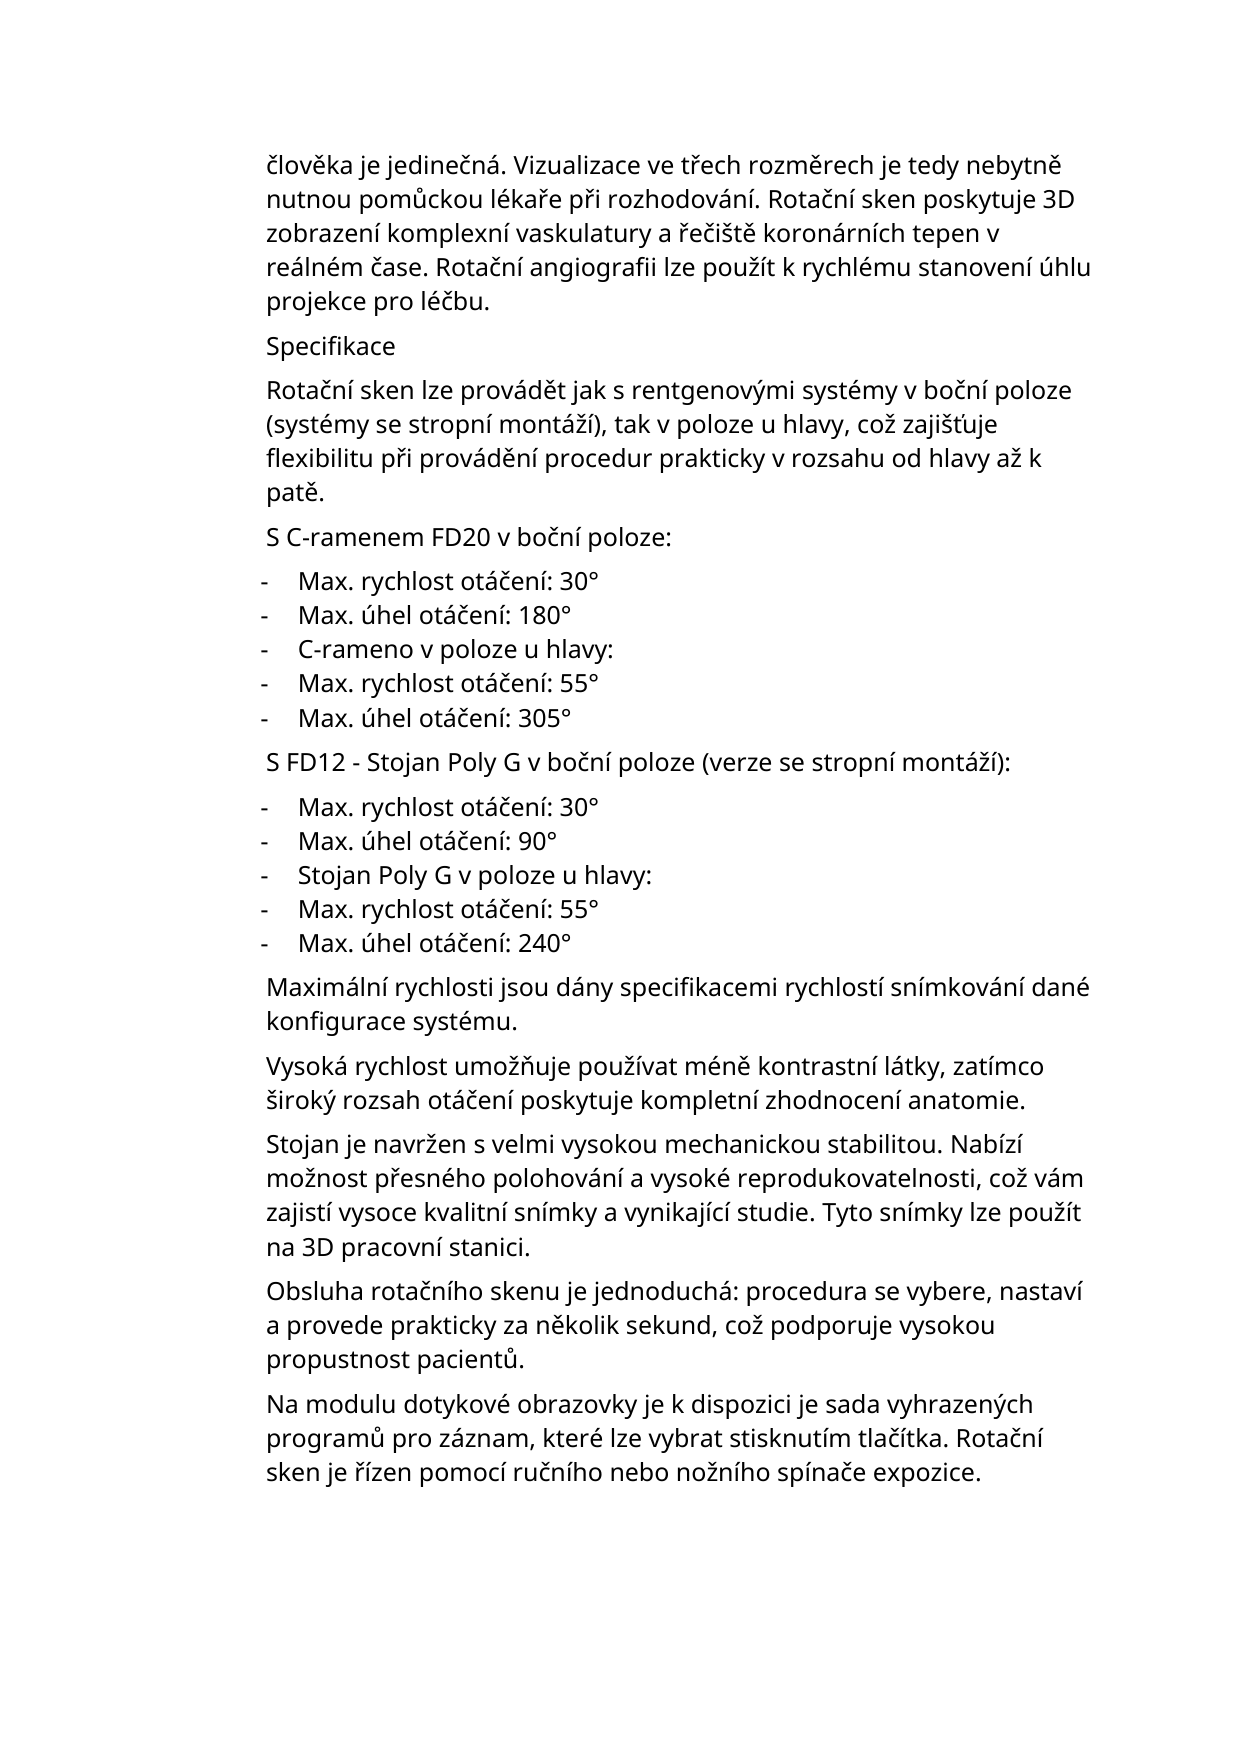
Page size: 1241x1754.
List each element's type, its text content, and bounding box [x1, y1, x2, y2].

text Rotační sken lze provádět jak s rentgenovými systémy v boční poloze (systémy se stropní montáží), tak v poloze u hlavy, což zajišťuje flexibilitu při provádění procedur prakticky v rozsahu od hlavy až k patě. [266, 373, 1093, 509]
list Stojan Poly G v poloze u hlavy: [260, 857, 1093, 891]
list Max. úhel otáčení: 240° [260, 925, 1093, 959]
text S C-ramenem FD20 v boční poloze: [266, 519, 1093, 553]
list Max. úhel otáčení: 180° [260, 598, 1093, 632]
list C-rameno v poloze u hlavy: [260, 632, 1093, 666]
list Max. rychlost otáčení: 30° [260, 789, 1093, 823]
list Max. rychlost otáčení: 55° [260, 891, 1093, 925]
text Vysoká rychlost umožňuje používat méně kontrastní látky, zatímco široký rozsah otáčení poskytuje kompletní zhodnocení anatomie. [266, 1048, 1093, 1117]
list Max. úhel otáčení: 90° [260, 823, 1093, 857]
list Max. rychlost otáčení: 55° [260, 666, 1093, 700]
list Max. rychlost otáčení: 30° [260, 564, 1093, 598]
text S FD12 - Stojan Poly G v boční poloze (verze se stropní montáží): [266, 745, 1093, 779]
text Stojan je navržen s velmi vysokou mechanickou stabilitou. Nabízí možnost přesného polohování a vysoké reprodukovatelnosti, což vám zajistí vysoce kvalitní snímky a vynikající studie. Tyto snímky lze použít na 3D pracovní stanici. [266, 1127, 1093, 1263]
text Na modulu dotykové obrazovky je k dispozici je sada vyhrazených programů pro záznam, které lze vybrat stisknutím tlačítka. Rotační sken je řízen pomocí ručního nebo nožního spínače expozice. [266, 1386, 1093, 1488]
text Obsluha rotačního skenu je jednoduchá: procedura se vybere, nastaví a provede prakticky za několik sekund, což podporuje vysokou propustnost pacientů. [266, 1274, 1093, 1376]
text Specifikace [266, 328, 1093, 362]
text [266, 148, 1093, 318]
list Max. úhel otáčení: 305° [260, 700, 1093, 734]
text Maximální rychlosti jsou dány specifikacemi rychlostí snímkování dané konfigurace systému. [266, 970, 1093, 1038]
